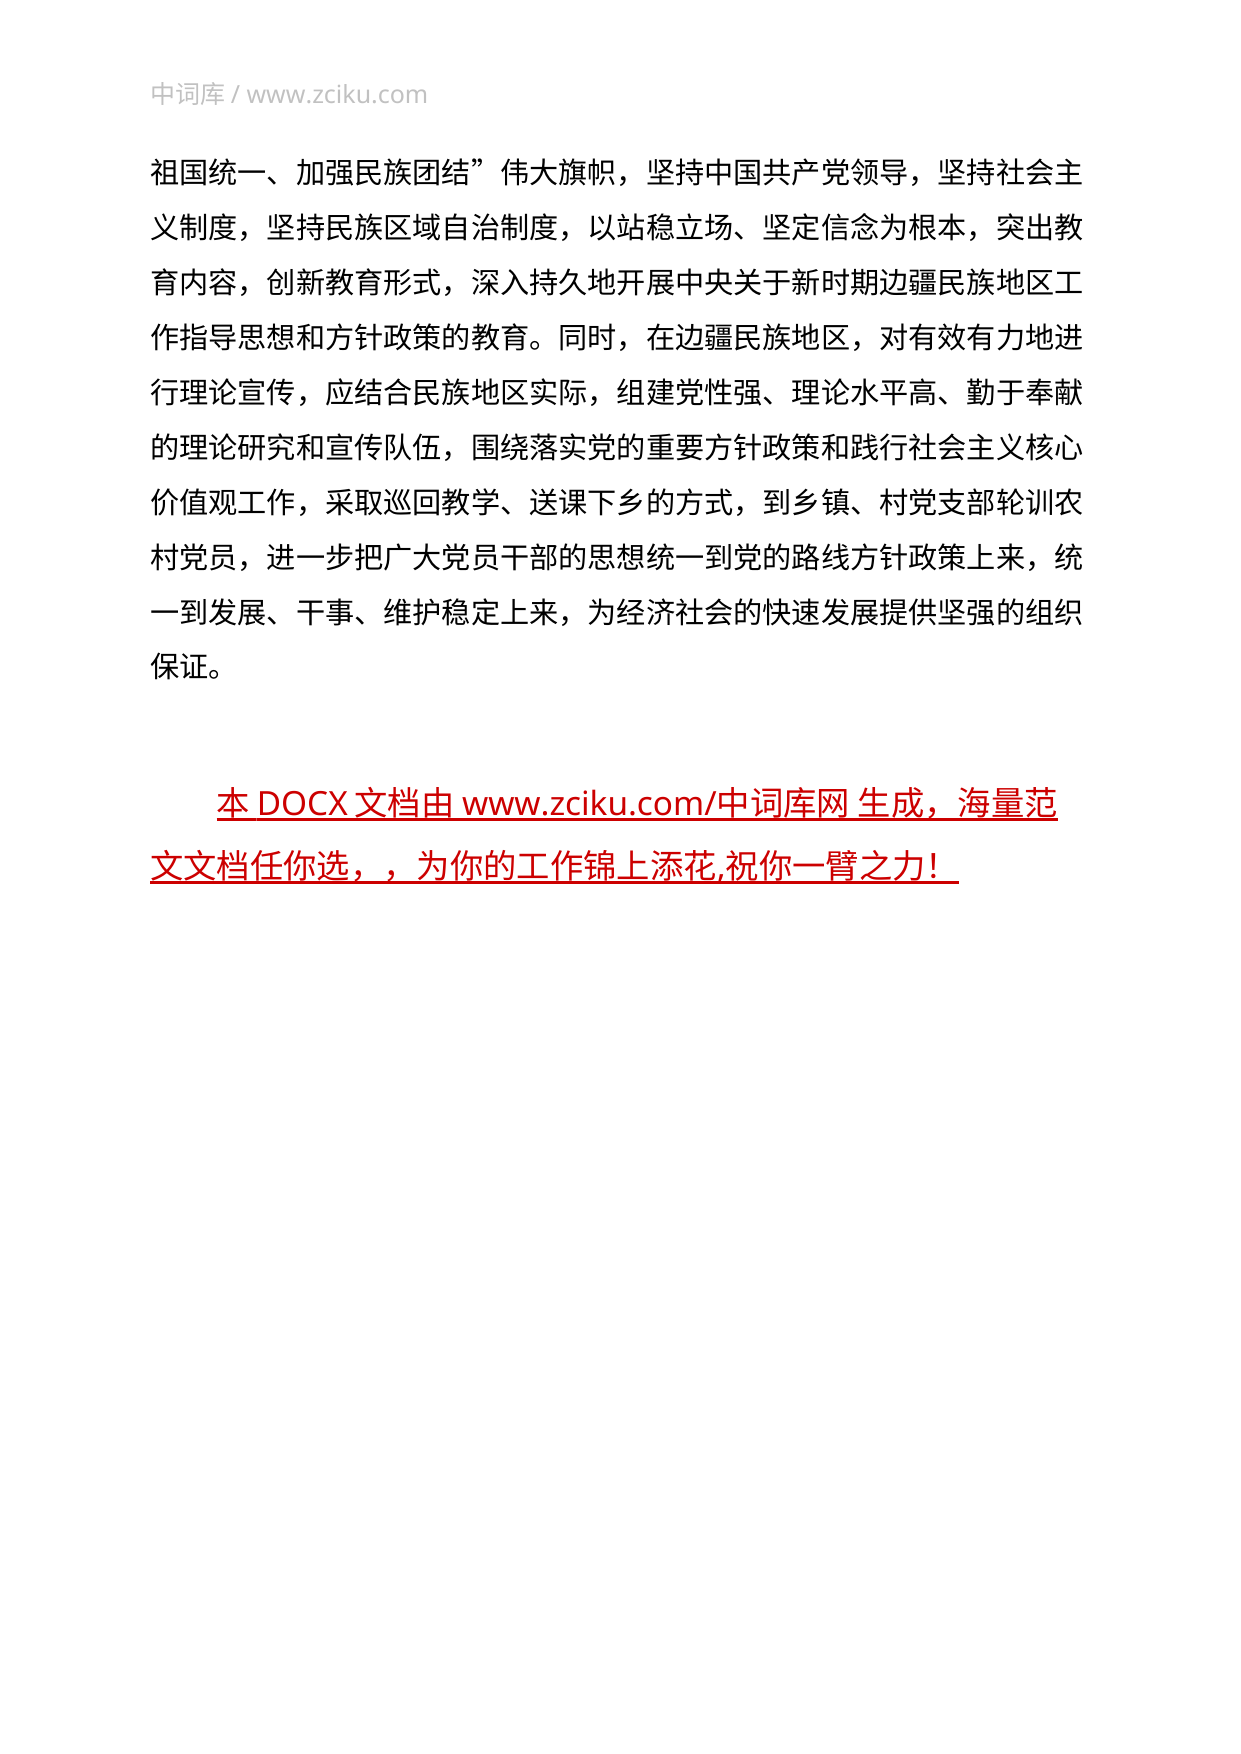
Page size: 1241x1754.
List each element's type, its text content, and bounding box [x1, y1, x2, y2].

text 本DOCX文档由 www.zciku.com/中词库网 生成，海量范文文档任你选，，为你的工作锦上添花,祝你一臂之力！ [150, 777, 1090, 888]
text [150, 150, 1090, 686]
